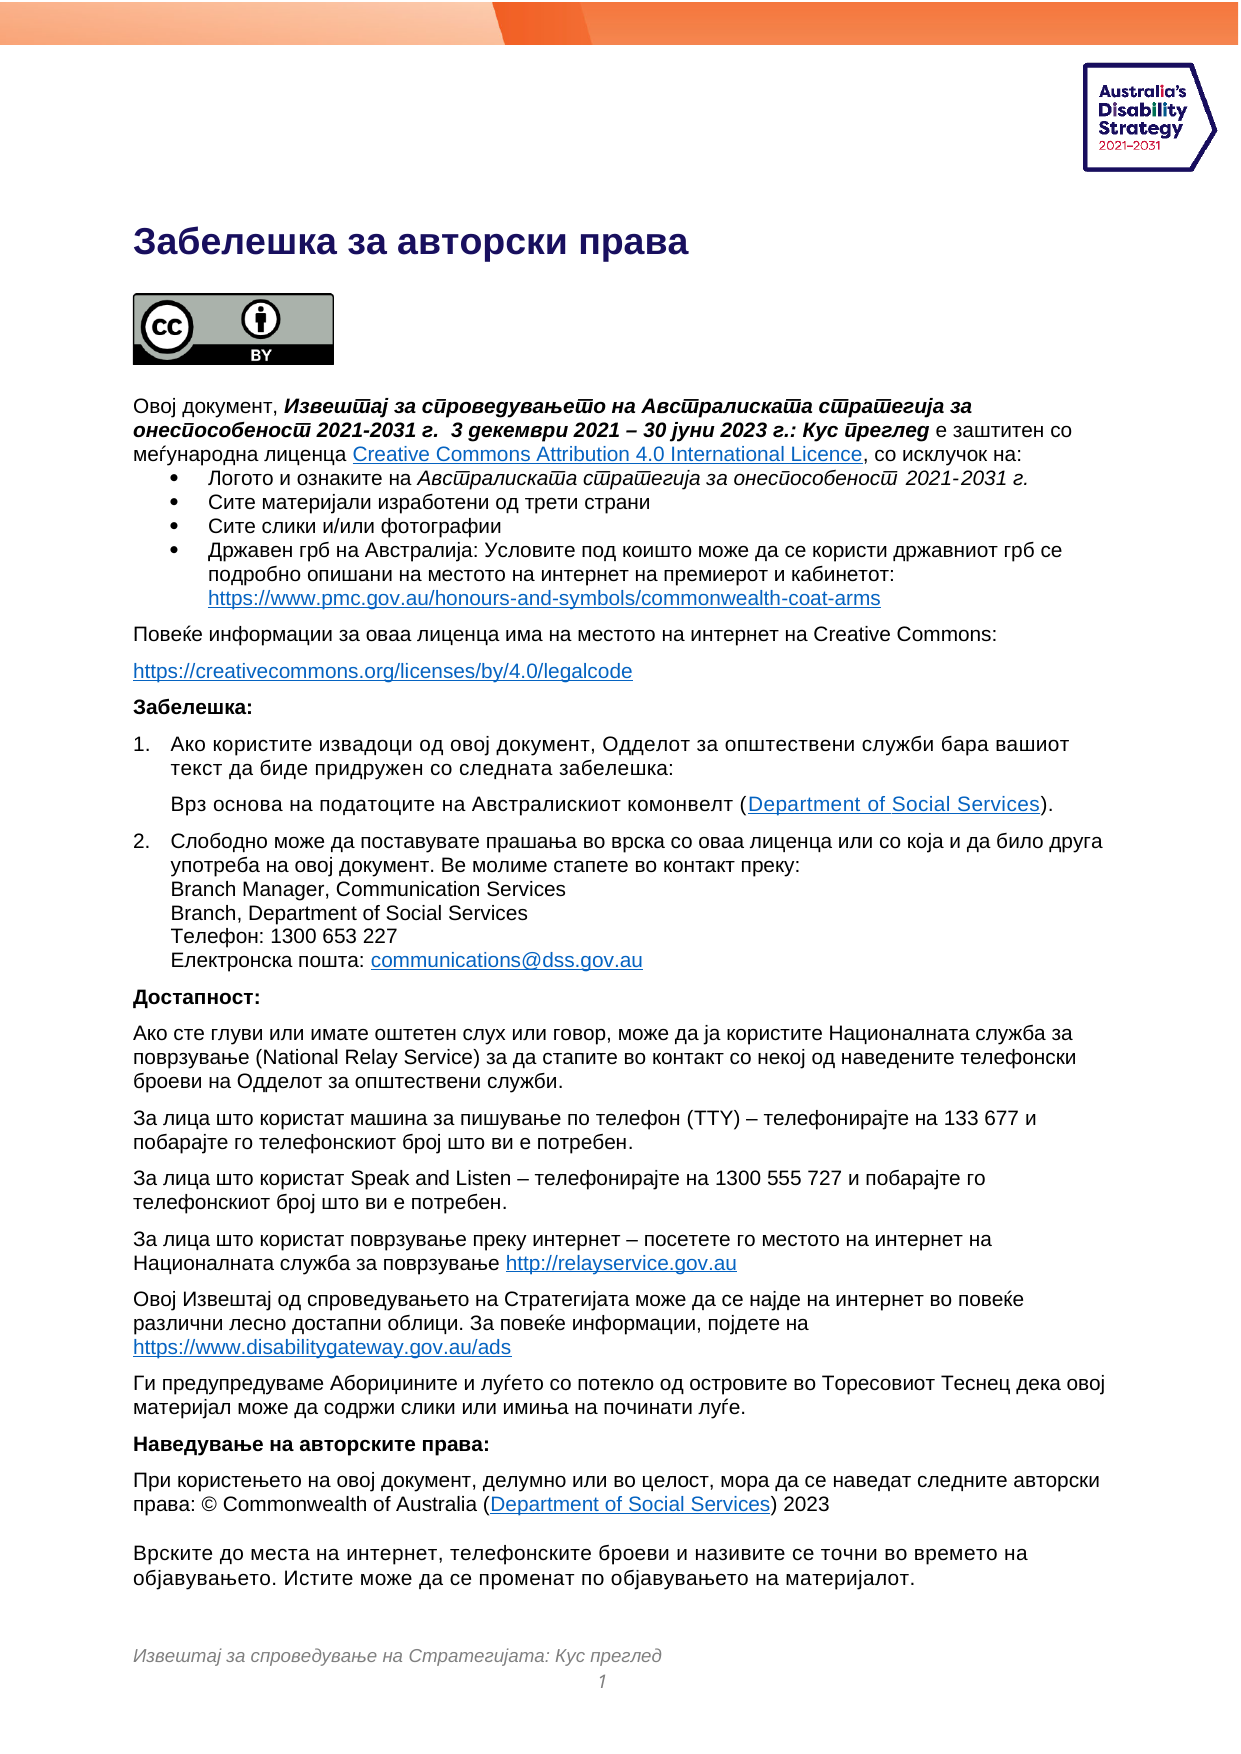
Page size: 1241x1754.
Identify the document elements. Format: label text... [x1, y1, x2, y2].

text Забелешка: [133, 695, 1107, 719]
text Овој документ, Извештај за спроведувањето на Австралиската стратегија за онеспособеност 2021-2031 г. 3 декември 2021 – 30 јуни 2023 г.: Кус преглед е заштитен со меѓународна лиценца Creative Commons Attribution 4.0 International Licence, со исклучок на: [133, 394, 1107, 466]
text Телефон: 1300 653 227 [170, 924, 1107, 948]
subtitle Забелешка за авторски права [133, 219, 1107, 262]
text Наведување на авторските права: [133, 1432, 1107, 1456]
text Овој Извештај од спроведувањето на Стратегијата може да се најде на интернет во повеќе различни лесно достапни облици. За повеќе информации, појдете на https://www.disabilitygateway.gov.au/ads [133, 1287, 1107, 1359]
text Електронска пошта: communications@dss.gov.au [170, 948, 1107, 972]
text Ги предупредуваме Абориџините и луѓето со потекло од островите во Торесовиот Теснец дека овој материјал може да содржи слики или имиња на починати луѓе. [133, 1371, 1107, 1419]
list Ако користите извадоци од овој документ, Одделот за општествени служби бара вашиот текст да биде придружен со следната забелешка: [133, 732, 1107, 779]
text Ако сте глуви или имате оштетен слух или говор, може да ја користите Националната служба за поврзување (National Relay Service) за да стапите во контакт со некој од наведените телефонски броеви на Одделот за општествени служби. [133, 1021, 1107, 1093]
list Врз основа на податоците на Австралискиот комонвелт (Department of Social Services). [170, 792, 1107, 816]
picture [132, 293, 334, 365]
list Сите слики и/или фотографии [170, 514, 1107, 538]
picture [0, 4, 1239, 189]
list Логото и ознаките на Австралиската стратегија за онеспособеност 2021-2031 г. [170, 466, 1107, 489]
text За лица што користат поврзување преку интернет – посетете го местото на интернет на Националната служба за поврзување http://relayservice.gov.au [133, 1226, 1107, 1274]
text Повеќе информации за оваа лиценца има на местото на интернет на Creative Commons: [133, 622, 1107, 646]
text Branch, Department of Social Services [170, 900, 1107, 924]
list Сите материјали изработени од трети страни [170, 489, 1107, 514]
list Државен грб на Австралија: Условите под коишто може да се користи државниот грб се подробно опишани на местото на интернет на премиерот и кабинетот: https://www.pmc.gov.au/honours-and-symbols/commonwealth-coat-arms [170, 538, 1107, 610]
list Врските до места на интернет, телефонските броеви и називите се точни во времето на објавувањето. Истите може да се променат по објавувањето на материјалот. [133, 1541, 1107, 1590]
text Достапност: [133, 985, 1107, 1009]
text За лица што користат Speak and Listen – телефонирајте на 1300 555 727 и побарајте го телефонскиот број што ви е потребен. [133, 1166, 1107, 1214]
text За лица што користат машина за пишување по телефон (TTY) – телефонирајте на 133 677 и побарајте го телефонскиот број што ви е потребен. [133, 1106, 1107, 1153]
text https://creativecommons.org/licenses/by/4.0/legalcode [133, 659, 1107, 683]
text При користењето на овој документ, делумно или во целост, мора да се наведат следните авторски права: © Commonwealth of Australia (Department of Social Services) 2023 [133, 1468, 1107, 1516]
text Branch Manager, Communication Services [170, 876, 1107, 900]
list Слободно може да поставувате прашања во врска со оваа лиценца или со која и да било друга употреба на овој документ. Ве молиме стапете во контакт преку: [133, 828, 1107, 876]
